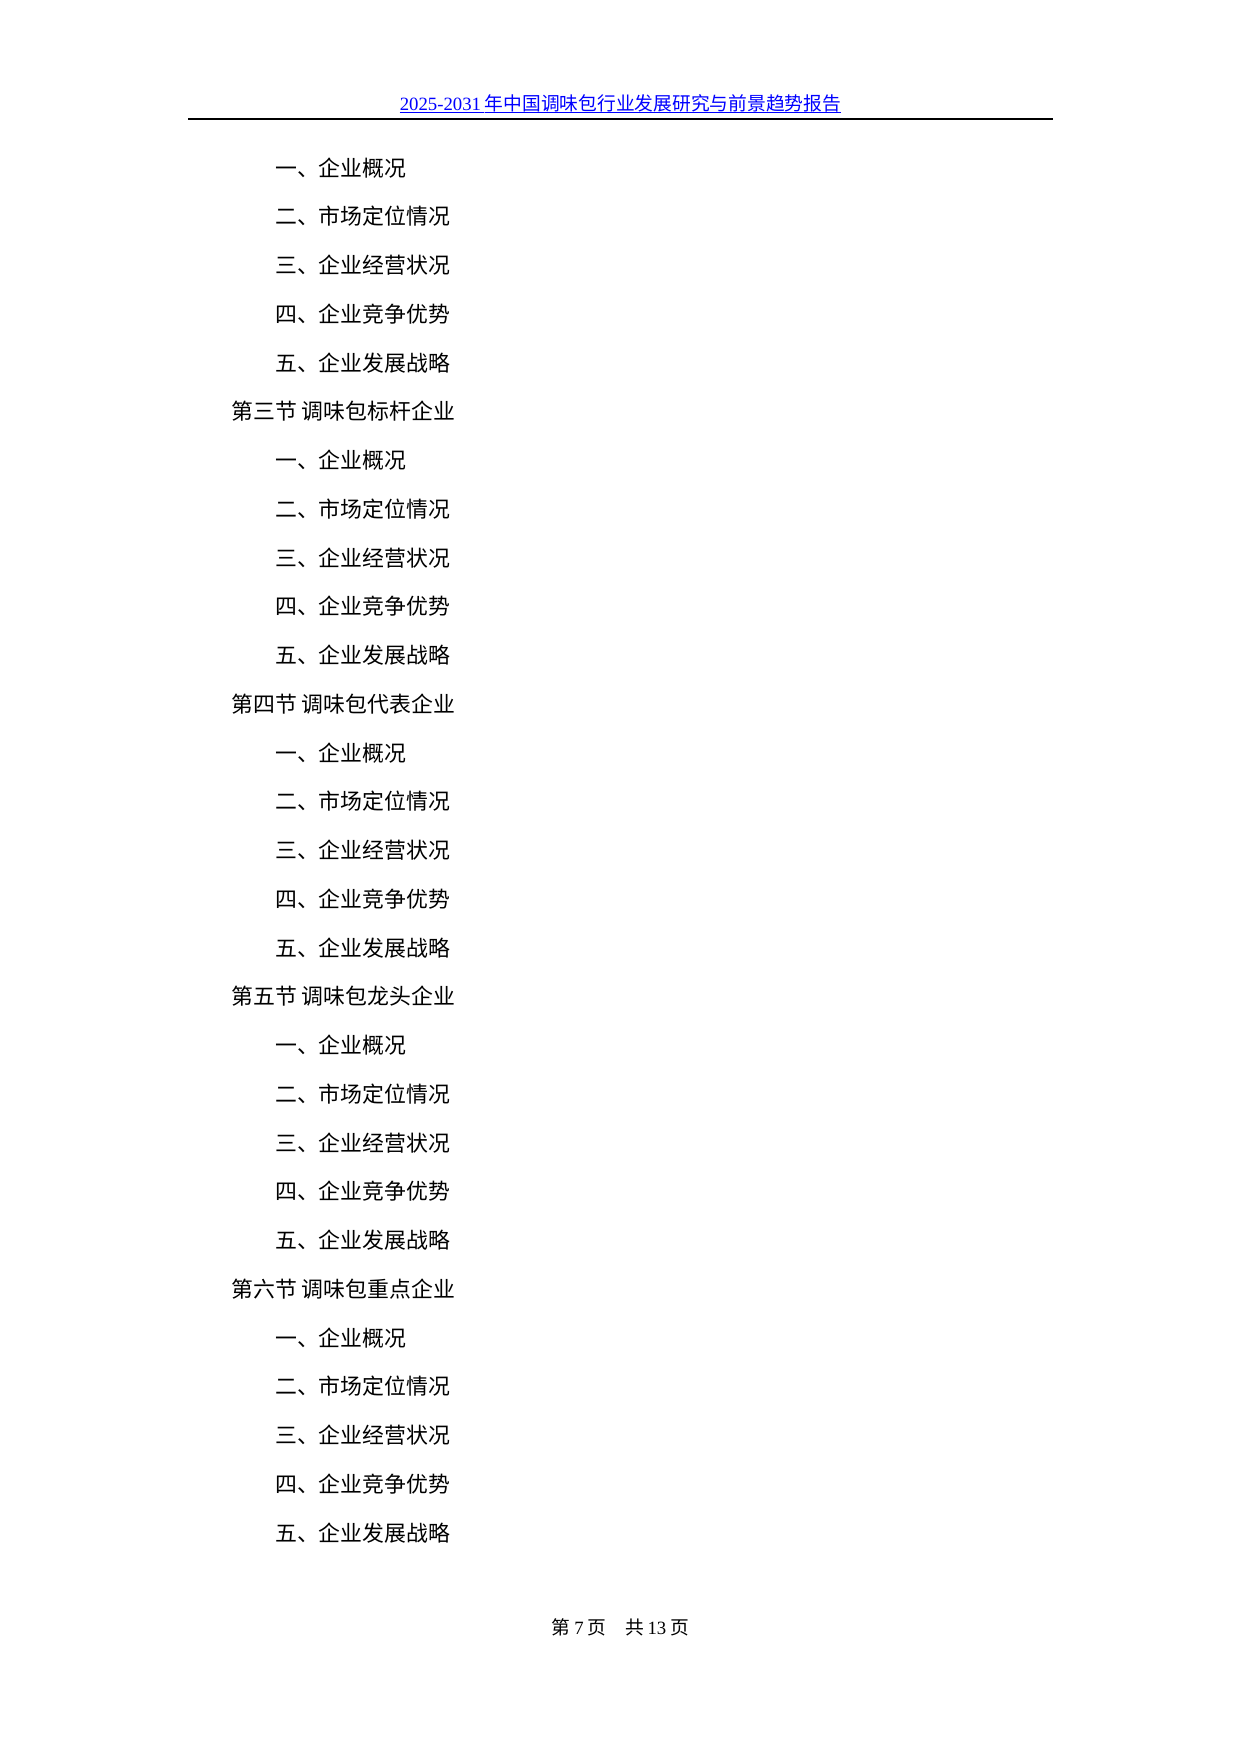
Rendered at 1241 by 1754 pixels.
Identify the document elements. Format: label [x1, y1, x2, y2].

text [187, 150, 1053, 1548]
